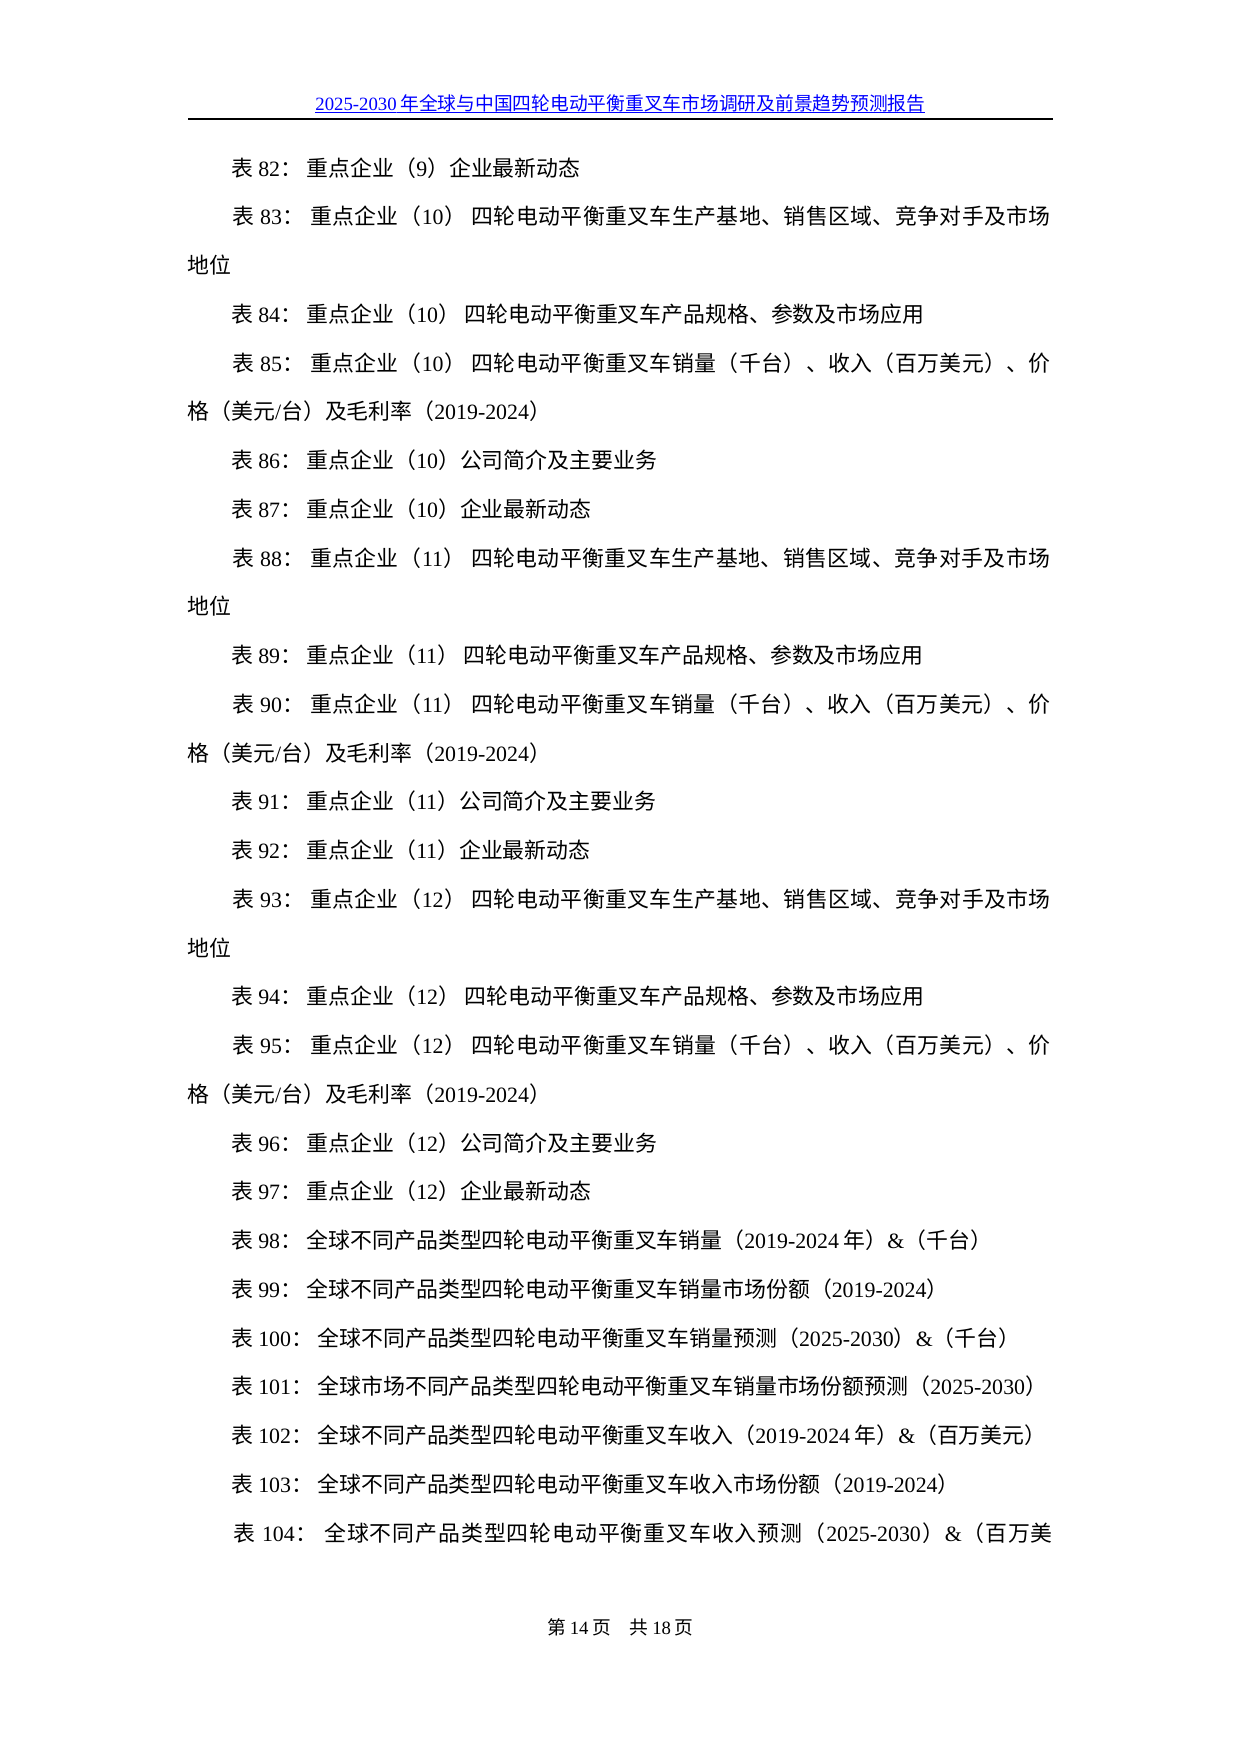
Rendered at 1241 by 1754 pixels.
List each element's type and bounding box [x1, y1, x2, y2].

text [187, 150, 1053, 1548]
